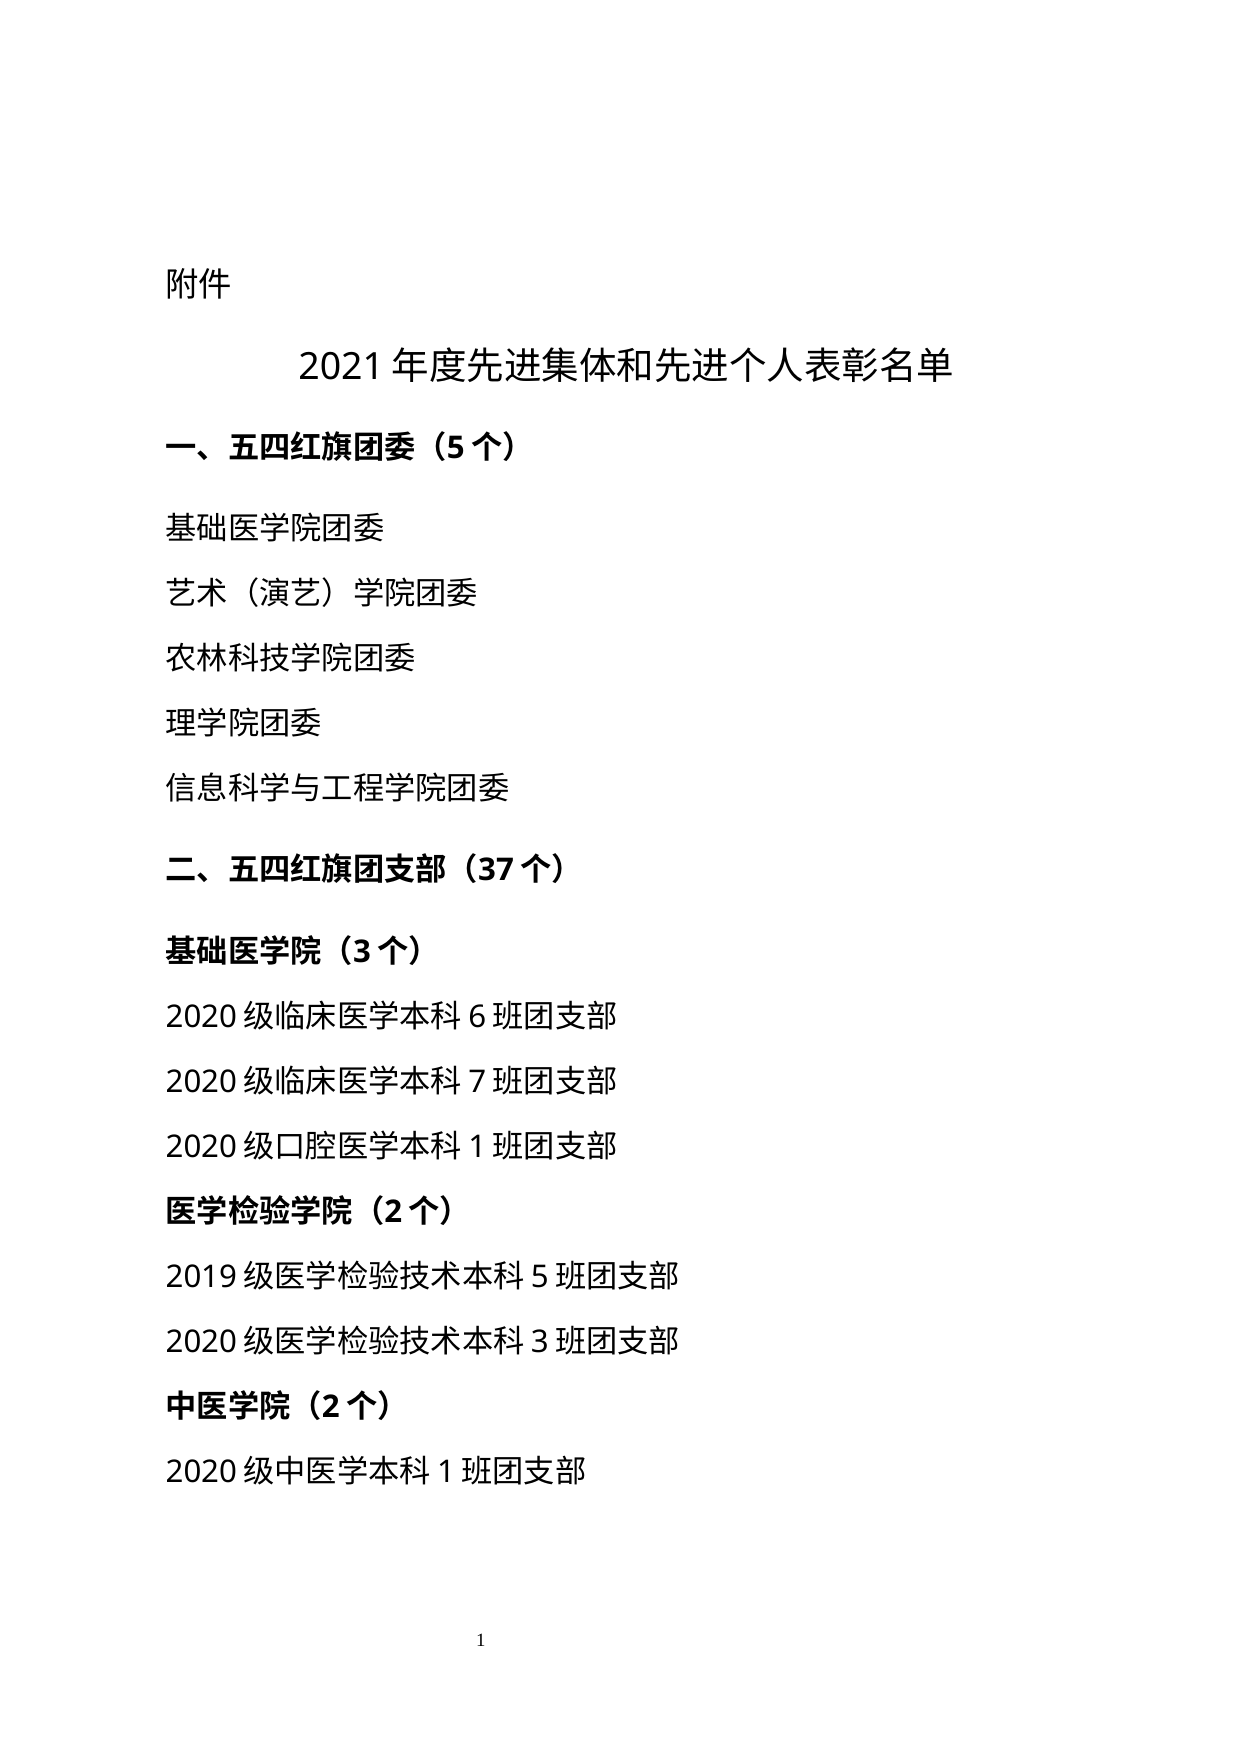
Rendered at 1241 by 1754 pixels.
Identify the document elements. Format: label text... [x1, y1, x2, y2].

text 2020级医学检验技术本科3班团支部 [165, 1306, 1087, 1371]
text 2019级医学检验技术本科5班团支部 [165, 1241, 1087, 1306]
text 艺术（演艺）学院团委 [165, 558, 1087, 623]
text 2020级口腔医学本科1班团支部 [165, 1111, 1087, 1176]
text 中医学院（2个） [165, 1371, 1087, 1436]
text 附件 [165, 249, 1087, 314]
text 2021年度先进集体和先进个人表彰名单 [165, 331, 1087, 396]
text 二、五四红旗团支部（37个） [165, 835, 1087, 900]
text 基础医学院（3个） [165, 916, 1087, 981]
text 一、五四红旗团委（5个） [165, 412, 1087, 477]
text 医学检验学院（2个） [165, 1176, 1087, 1241]
text 2020级临床医学本科6班团支部 [165, 981, 1087, 1046]
text 2020级临床医学本科7班团支部 [165, 1046, 1087, 1111]
text 信息科学与工程学院团委 [165, 753, 1087, 818]
text 农林科技学院团委 [165, 623, 1087, 688]
text 基础医学院团委 [165, 493, 1087, 558]
text 2020级中医学本科1班团支部 [165, 1436, 1087, 1501]
text 理学院团委 [165, 688, 1087, 753]
